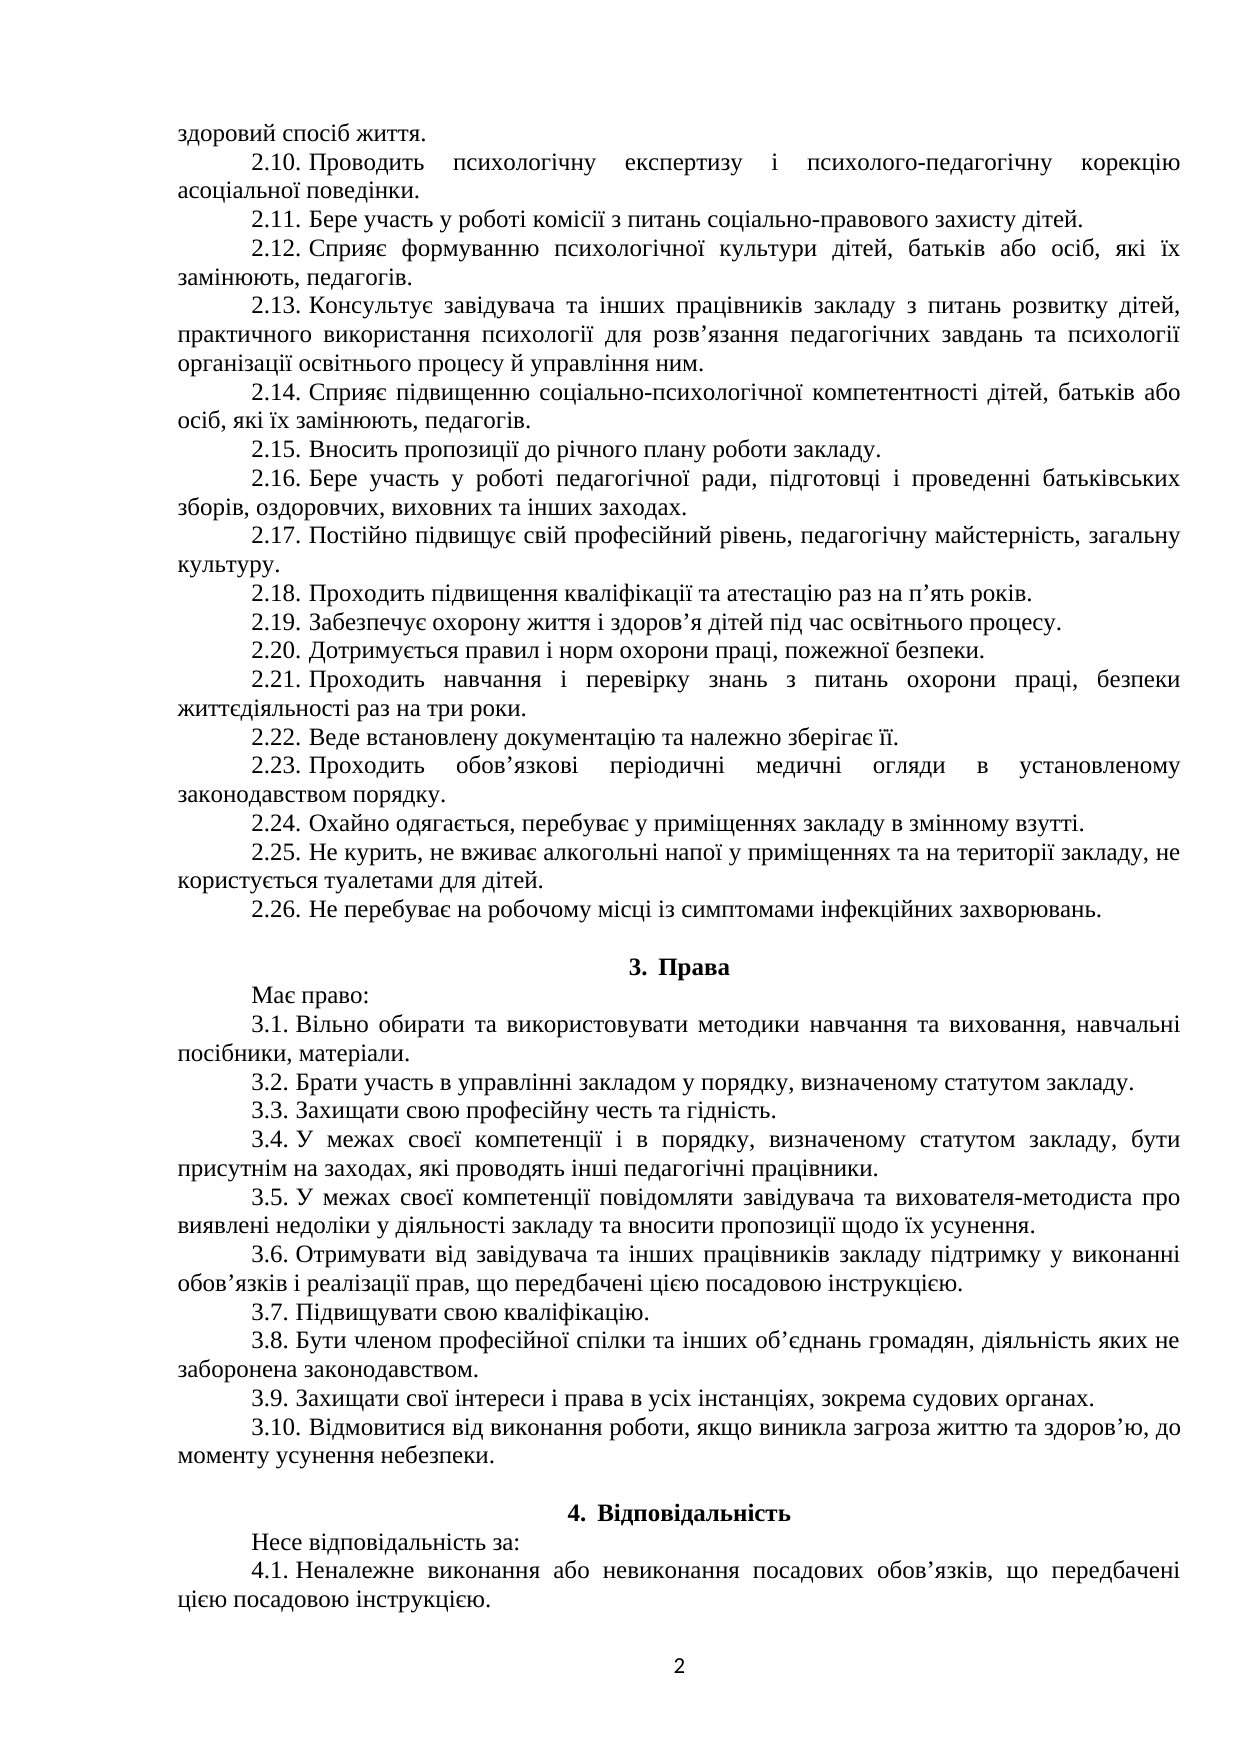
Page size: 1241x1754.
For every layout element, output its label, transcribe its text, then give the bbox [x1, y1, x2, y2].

list Відмовитися від виконання роботи, якщо виникла загроза життю та здоров’ю, до моменту усунення небезпеки. [177, 1412, 1181, 1469]
list Отримувати від завідувача та інших працівників закладу підтримку у виконанні обов’язків і реалізації прав, що передбачені цією посадовою інструкцією. [177, 1239, 1181, 1297]
list Бути членом професійної спілки та інших об’єднань громадян, діяльність яких не заборонена законодавством. [177, 1326, 1181, 1383]
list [177, 118, 1181, 147]
list Не перебуває на робочому мiсцi iз симптомами iнфекцiйних захворювань. [177, 894, 1181, 923]
list У межах своєї компетенції повідомляти завідувача та вихователя-методиста про виявлені недоліки у діяльності закладу та вносити пропозиції щодо їх усунення. [177, 1182, 1181, 1239]
list Дотримується правил і норм охорони праці, пожежної безпеки. [177, 636, 1181, 664]
list Консультує завідувача та інших працівників закладу з питань розвитку дітей, практичного використання психології для розв’язання педагогічних завдань та психології організації освітнього процесу й управління ним. [177, 291, 1181, 377]
list Не курить, не вживає алкогольнi напої у примiщеннях та на територiї закладу, не користується туалетами для дiтей. [177, 837, 1181, 894]
list Проводить психологічну експертизу і психолого-педагогічну корекцію асоціальної поведінки. [177, 147, 1181, 204]
list Охайно одягається, перебуває у примiщеннях закладу в змiнному взуттi. [177, 808, 1181, 837]
list Проходить підвищення кваліфікації та атестацію раз на п’ять років. [177, 578, 1181, 607]
list Неналежне виконання або невиконання посадових обов’язків, що передбачені цією посадовою інструкцією. [177, 1556, 1181, 1613]
list Бере участь у роботі комісії з питань соціально-правового захисту дітей. [177, 204, 1181, 233]
list У межах своєї компетенції і в порядку, визначеному статутом закладу, бути присутнім на заходах, які проводять інші педагогічні працівники. [177, 1124, 1181, 1182]
list Підвищувати свою кваліфікацію. [177, 1297, 1181, 1326]
list Постійно підвищує свій професійний рівень, педагогічну майстерність, загальну культуру. [177, 521, 1181, 578]
list Відповідальність [177, 1498, 1181, 1527]
list Проходить обов’язкові періодичні медичні огляди в установленому законодавством порядку. [177, 751, 1181, 808]
list Сприяє підвищенню соціально-психологічної компетентності дітей, батьків або осіб, які їх замінюють, педагогів. [177, 377, 1181, 434]
text Несе відповідальність за: [177, 1527, 1181, 1556]
list Права [177, 952, 1181, 981]
list Вільно обирати та використовувати методики навчання та виховання, навчальні посібники, матеріали. [177, 1009, 1181, 1067]
list Захищати свої інтереси і права в усіх інстанціях, зокрема судових органах. [177, 1383, 1181, 1412]
list Захищати свою професійну честь та гідність. [177, 1096, 1181, 1124]
list Сприяє формуванню психологічної культури дітей, батьків або осіб, які їх замінюють, педагогів. [177, 233, 1181, 291]
list Брати участь в управлінні закладом у порядку, визначеному статутом закладу. [177, 1067, 1181, 1096]
list Вносить пропозиції до річного плану роботи закладу. [177, 434, 1181, 463]
text Має право: [177, 981, 1181, 1009]
list Проходить навчання і перевірку знань з питань охорони праці, безпеки життєдіяльності раз на три роки. [177, 664, 1181, 722]
list Забезпечує охорону життя і здоров’я дітей під час освітнього процесу. [177, 607, 1181, 636]
list Бере участь у роботі педагогічної ради, підготовці і проведенні батьківських зборів, оздоровчих, виховних та інших заходах. [177, 463, 1181, 521]
list Веде встановлену документацію та належно зберігає її. [177, 722, 1181, 751]
